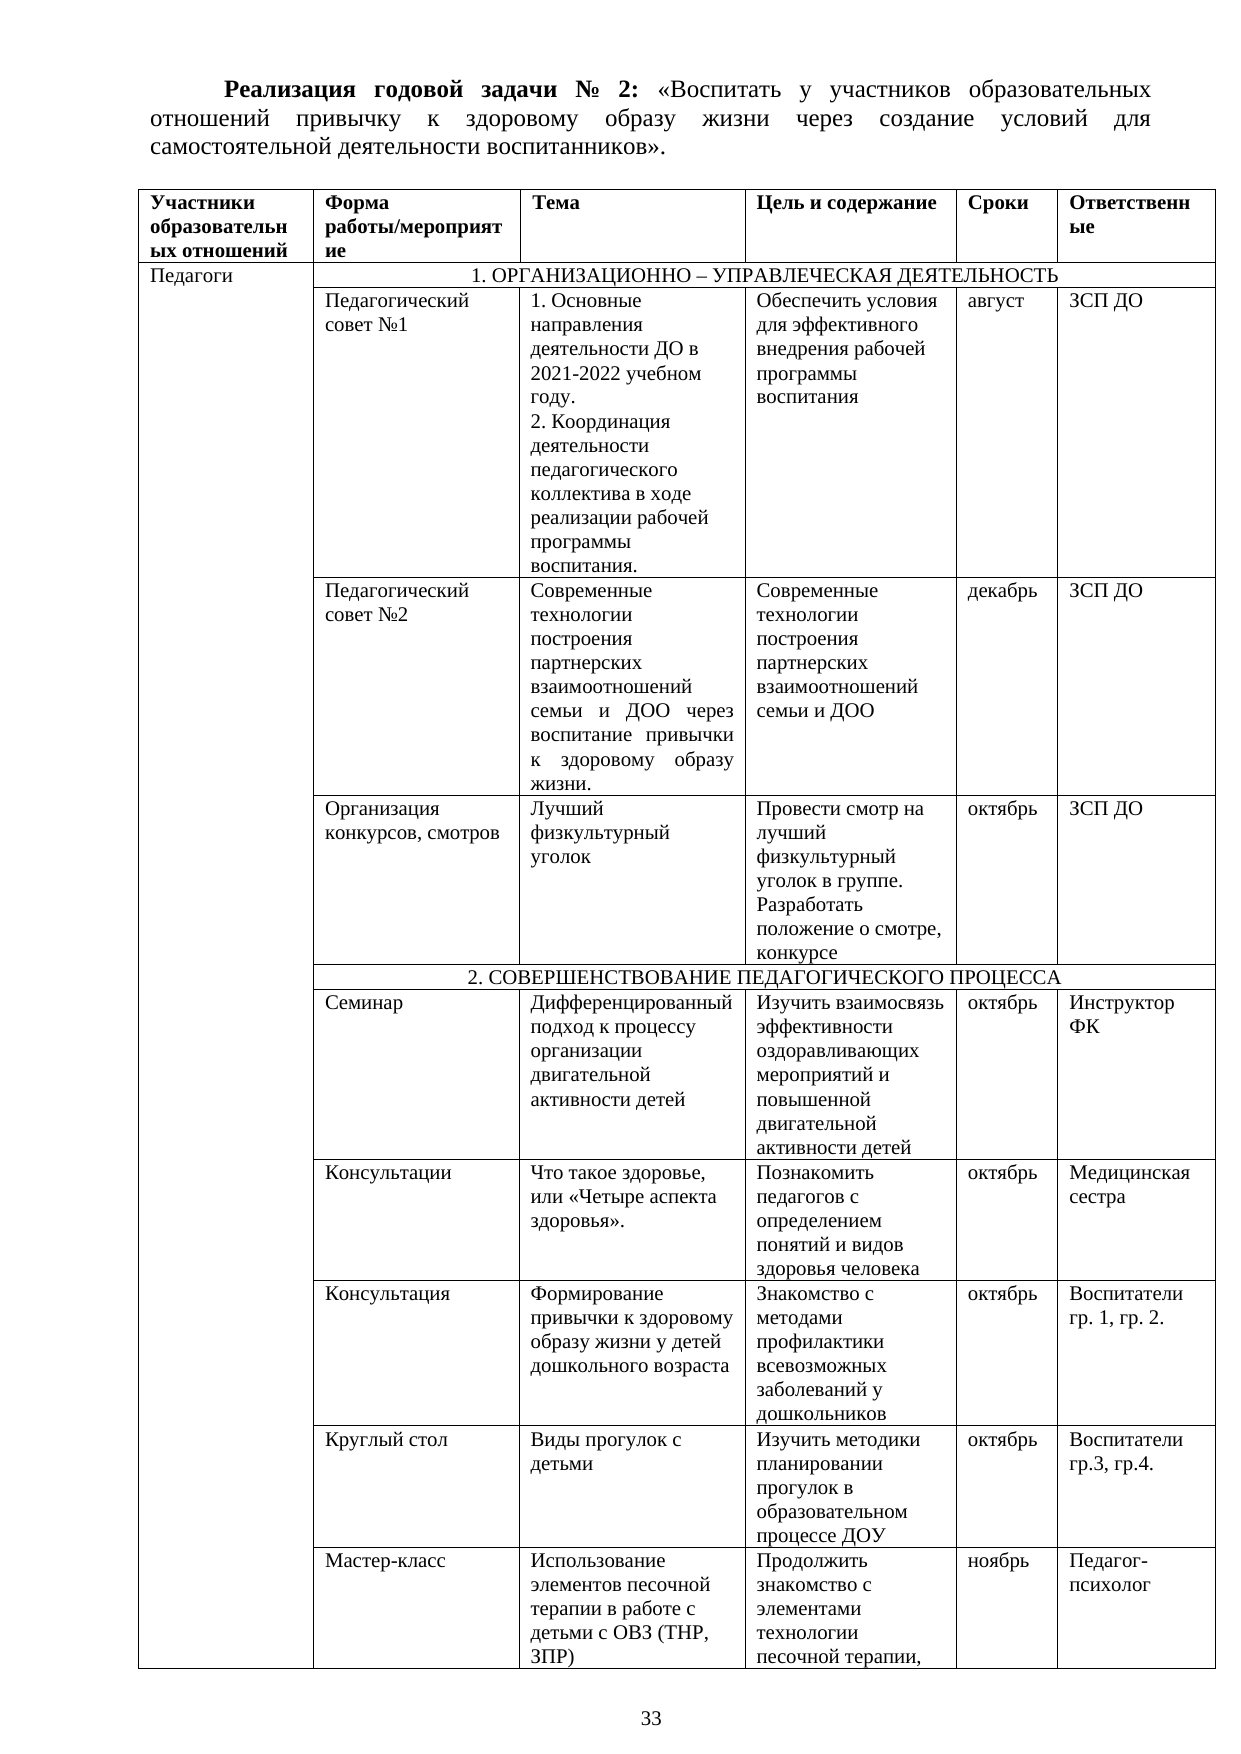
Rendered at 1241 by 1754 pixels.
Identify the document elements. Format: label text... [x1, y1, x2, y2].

table_cell октябрь [957, 990, 1057, 1159]
table_cell ЗСП ДО [1058, 796, 1215, 964]
table_cell Педагогический совет №1 [314, 288, 519, 577]
table_header Цель и содержание [746, 190, 956, 262]
table_cell Изучить взаимосвязь эффективности оздоравливающих мероприятий и повышенной двигательной активности детей [746, 990, 956, 1159]
table_cell ЗСП ДО [1058, 288, 1215, 577]
table_cell 1. Основные направления деятельности ДО в 2021-2022 учебном году. 2. Координация деятельности педагогического коллектива в ходе реализации рабочей программы воспитания. [520, 288, 745, 577]
table_cell Инструктор ФК [1058, 990, 1215, 1159]
table_cell Консультация [314, 1281, 519, 1425]
table_cell Педагоги [139, 263, 313, 1668]
table_cell Что такое здоровье, или «Четыре аспекта здоровья». [520, 1160, 745, 1280]
table_header Ответственные [1058, 190, 1215, 262]
table_cell август [957, 288, 1057, 577]
table_cell Современные технологии построения партнерских взаимоотношений семьи и ДОО [746, 578, 956, 794]
table_cell Мастер-класс [314, 1548, 519, 1668]
table_cell Педагог-психолог [1058, 1548, 1215, 1668]
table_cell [746, 1548, 956, 1668]
table_cell Виды прогулок с детьми [520, 1426, 745, 1547]
table_cell Семинар [314, 990, 519, 1159]
table_cell Познакомить педагогов с определением понятий и видов здоровья человека [746, 1160, 956, 1280]
table_cell 1. ОРГАНИЗАЦИОННО – УПРАВЛЕЧЕСКАЯ ДЕЯТЕЛЬНОСТЬ [314, 263, 1215, 287]
table_cell Формирование привычки к здоровому образу жизни у детей дошкольного возраста [520, 1281, 745, 1425]
table_cell Организация конкурсов, смотров [314, 796, 519, 964]
table_cell Обеспечить условия для эффективного внедрения рабочей программы воспитания [746, 288, 956, 577]
table_header Сроки [957, 190, 1057, 262]
table_cell ноябрь [957, 1548, 1057, 1668]
table_cell декабрь [957, 578, 1057, 794]
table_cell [520, 1548, 745, 1668]
table_header Форма работы/мероприятие [314, 190, 520, 262]
table_cell Дифференцированный подход к процессу организации двигательной активности детей [520, 990, 745, 1159]
table_cell Медицинская сестра [1058, 1160, 1215, 1280]
table_cell октябрь [957, 796, 1057, 964]
table_cell Лучший физкультурный уголок [520, 796, 745, 964]
table_cell Консультации [314, 1160, 519, 1280]
table_cell октябрь [957, 1160, 1057, 1280]
table_header Участники образовательных отношений [139, 190, 313, 262]
table_cell Провести смотр на лучший физкультурный уголок в группе. Разработать положение о смотре, конкурсе [746, 796, 956, 964]
table_cell Педагогический совет №2 [314, 578, 519, 794]
table_cell ЗСП ДО [1058, 578, 1215, 794]
table_cell Воспитатели гр.3, гр.4. [1058, 1426, 1215, 1547]
table_cell Современные технологии построения партнерских взаимоотношений семьи и ДОО через воспитание привычки к здоровому образу жизни. [520, 578, 745, 794]
table_cell Знакомство с методами профилактики всевозможных заболеваний у дошкольников [746, 1281, 956, 1425]
table_cell Круглый стол [314, 1426, 519, 1547]
table_cell октябрь [957, 1281, 1057, 1425]
table_cell Изучить методики планировании прогулок в образовательном процессе ДОУ [746, 1426, 956, 1547]
table_cell 2. СОВЕРШЕНСТВОВАНИЕ ПЕДАГОГИЧЕСКОГО ПРОЦЕССА [314, 965, 1215, 989]
table_header Тема [521, 190, 745, 262]
table_cell октябрь [957, 1426, 1057, 1547]
text Реализация годовой задачи № 2: «Воспитать у участников образовательных отношений привычку к здоровому образу жизни через создание условий для самостоятельной деятельности воспитанников». [150, 74, 1152, 160]
table_cell Воспитатели гр. 1, гр. 2. [1058, 1281, 1215, 1425]
